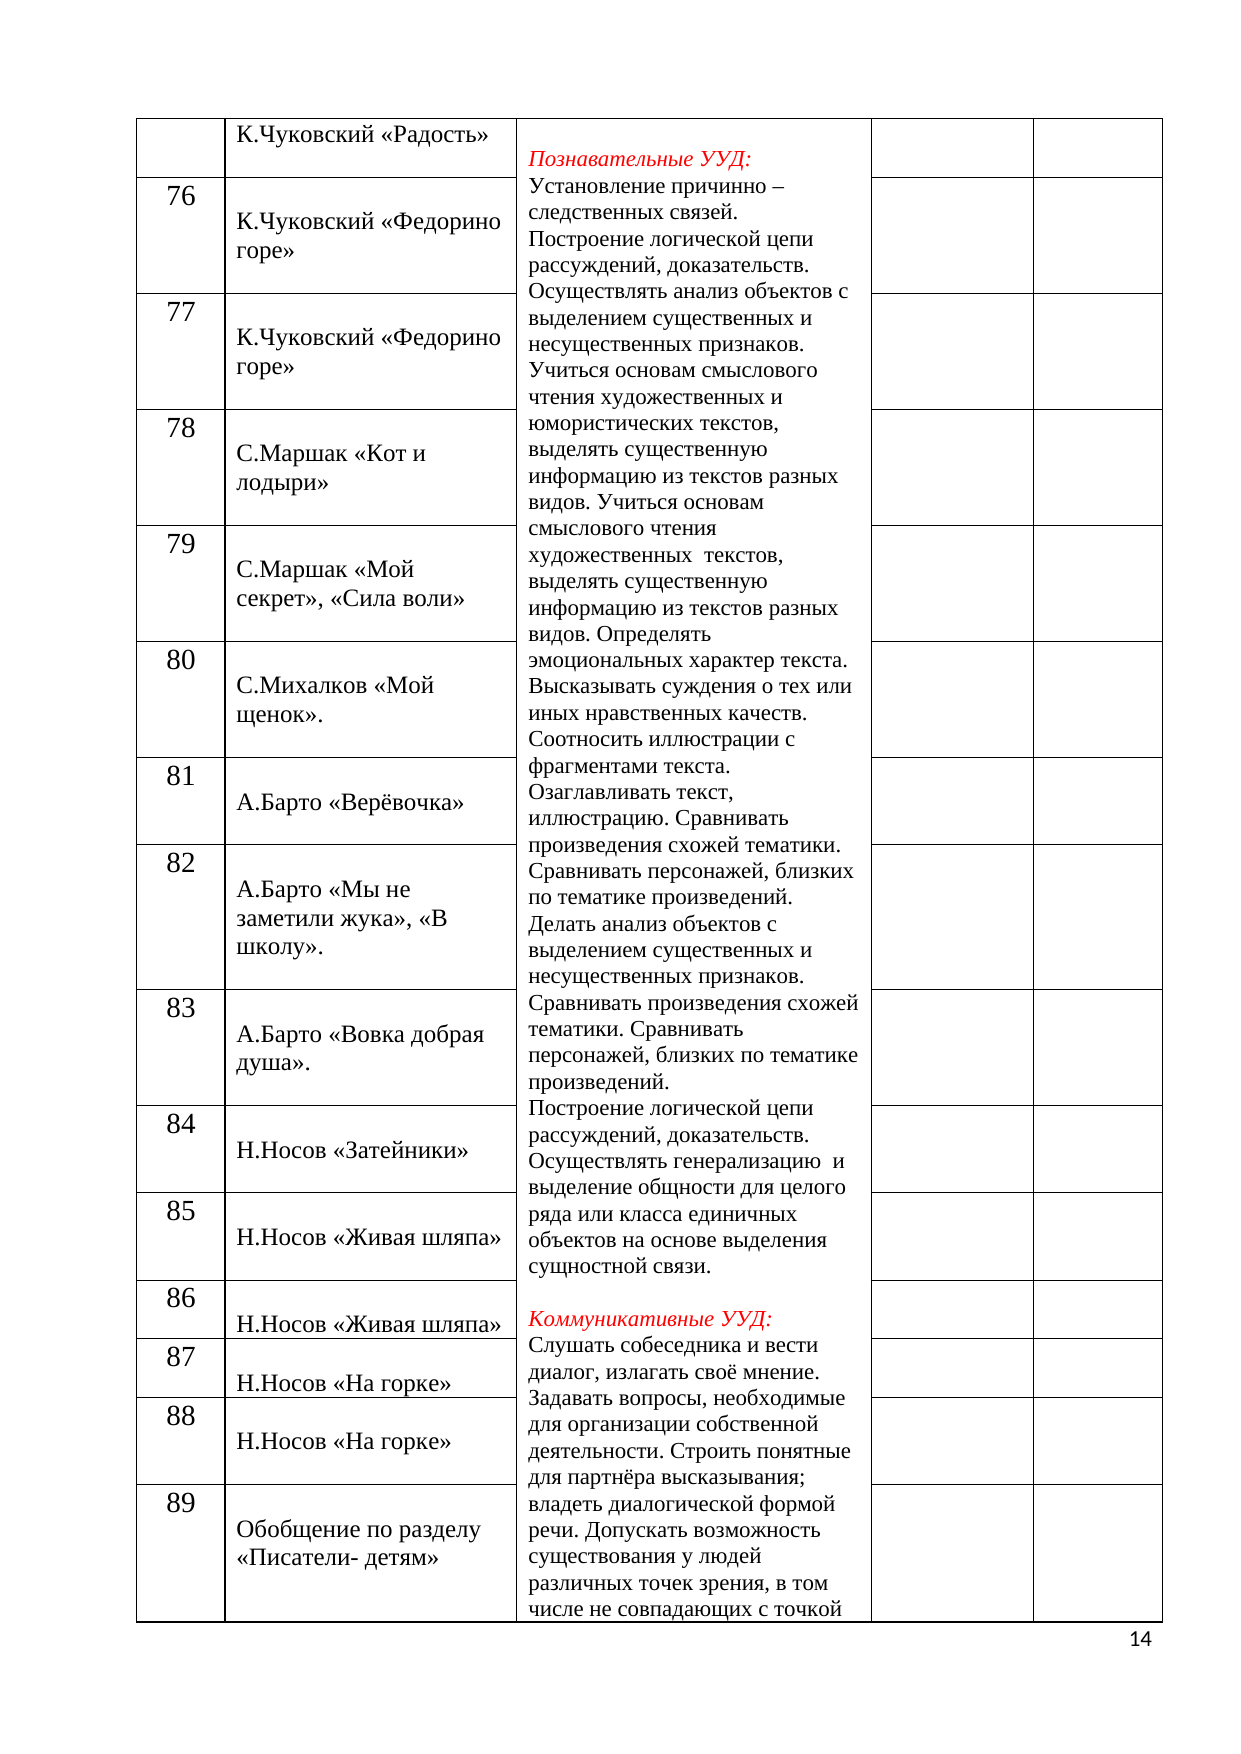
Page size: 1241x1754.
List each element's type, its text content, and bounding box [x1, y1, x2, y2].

table_cell 78 [137, 410, 224, 525]
table_cell [1034, 178, 1162, 293]
table_cell [1034, 1485, 1162, 1621]
table_cell [872, 1485, 1033, 1621]
table_cell С.Маршак «Кот и лодыри» [226, 410, 516, 525]
table_cell Н.Носов «Живая шляпа» [226, 1193, 516, 1279]
table_cell [1034, 642, 1162, 757]
table_cell Н.Носов «Живая шляпа» [226, 1281, 516, 1338]
table_cell [1034, 758, 1162, 844]
table_cell [872, 990, 1033, 1105]
table_cell С.Маршак «Мой секрет», «Сила воли» [226, 526, 516, 641]
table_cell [226, 119, 516, 177]
table_cell [872, 1398, 1033, 1484]
table_cell [1034, 119, 1162, 177]
table_cell [872, 1193, 1033, 1279]
table_cell [1034, 410, 1162, 525]
table_cell К.Чуковский «Федорино горе» [226, 178, 516, 293]
table_cell 83 [137, 990, 224, 1105]
table_cell 76 [137, 178, 224, 293]
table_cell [226, 1485, 516, 1621]
table_cell [1034, 990, 1162, 1105]
table_cell [872, 845, 1033, 989]
table_cell [872, 294, 1033, 409]
table_cell [872, 1281, 1033, 1338]
table_cell [872, 119, 1033, 177]
table_cell 89 [137, 1485, 224, 1621]
table_cell 75 [137, 119, 224, 177]
table_cell 87 [137, 1339, 224, 1397]
table_cell [872, 526, 1033, 641]
table_cell 86 [137, 1281, 224, 1338]
table_cell А.Барто «Верёвочка» [226, 758, 516, 844]
table_cell 82 [137, 845, 224, 989]
table_cell [1034, 1398, 1162, 1484]
table_cell А.Барто «Вовка добрая душа». [226, 990, 516, 1105]
table_cell [1034, 1106, 1162, 1192]
table_cell 81 [137, 758, 224, 844]
table_cell Н.Носов «Затейники» [226, 1106, 516, 1192]
table_cell [872, 758, 1033, 844]
table_cell Н.Носов «На горке» [226, 1398, 516, 1484]
table_cell [1034, 1281, 1162, 1338]
table_cell 80 [137, 642, 224, 757]
table_cell К.Чуковский «Федорино горе» [226, 294, 516, 409]
table_cell 88 [137, 1398, 224, 1484]
table_cell 85 [137, 1193, 224, 1279]
table_cell [872, 642, 1033, 757]
table_cell [872, 178, 1033, 293]
table_cell С.Михалков «Мой щенок». [226, 642, 516, 757]
table_cell [1034, 526, 1162, 641]
table_cell [872, 1106, 1033, 1192]
table_cell 84 [137, 1106, 224, 1192]
table_cell [1034, 1339, 1162, 1397]
table_cell [872, 1339, 1033, 1397]
table_cell Н.Носов «На горке» [226, 1339, 516, 1397]
table_cell [1034, 294, 1162, 409]
table_cell 79 [137, 526, 224, 641]
table_cell А.Барто «Мы не заметили жука», «В школу». [226, 845, 516, 989]
table_cell [1034, 845, 1162, 989]
table_cell [1034, 1193, 1162, 1279]
table_cell [872, 410, 1033, 525]
table_cell 77 [137, 294, 224, 409]
